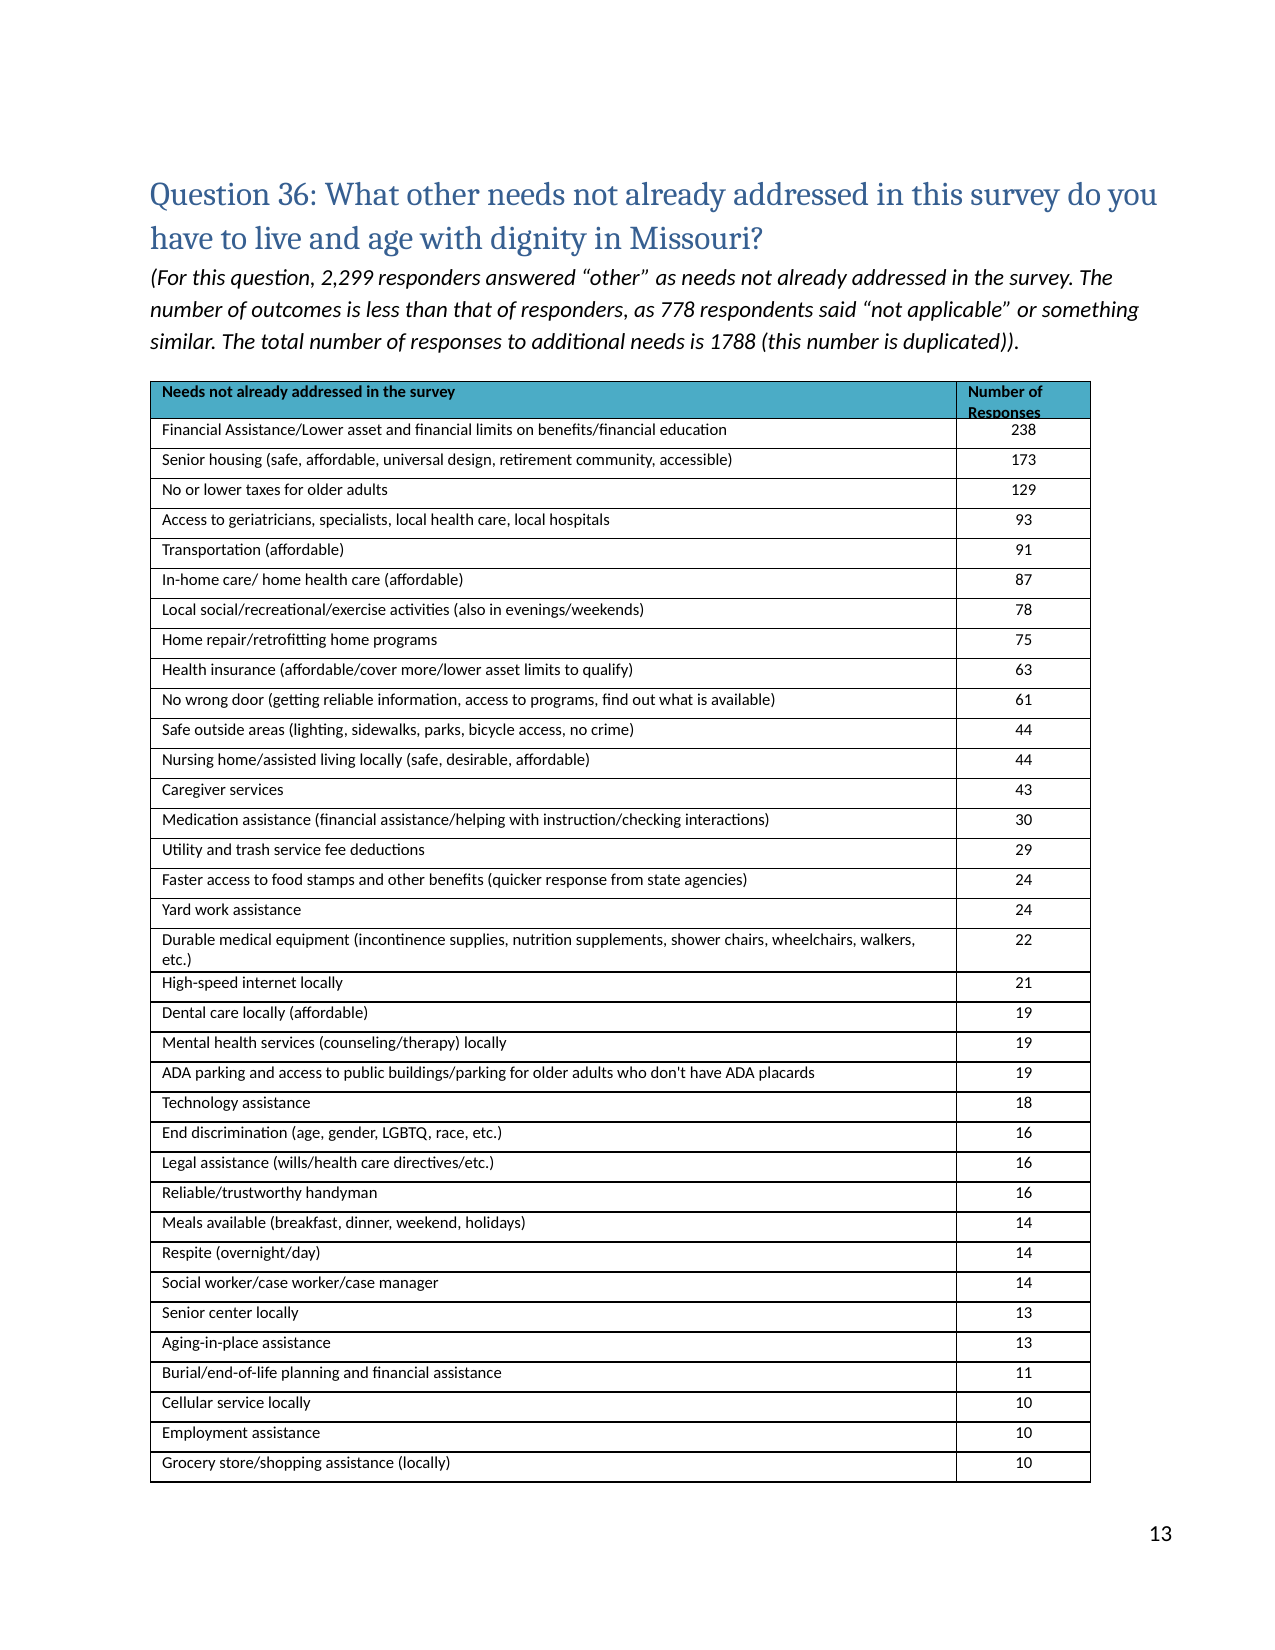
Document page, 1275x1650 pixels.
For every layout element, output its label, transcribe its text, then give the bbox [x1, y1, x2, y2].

table_cell Employment assistance [151, 1423, 956, 1451]
table_cell 16 [957, 1183, 1090, 1211]
table_cell Caregiver services [151, 779, 956, 808]
table_cell 24 [957, 869, 1090, 898]
table_cell Meals available (breakfast, dinner, weekend, holidays) [151, 1213, 956, 1241]
table_cell 44 [957, 719, 1090, 748]
table_cell Grocery store/shopping assistance (locally) [151, 1453, 956, 1481]
table_cell 16 [957, 1153, 1090, 1181]
table_cell 14 [957, 1213, 1090, 1241]
table_cell 44 [957, 749, 1090, 778]
table_cell Faster access to food stamps and other benefits (quicker response from state agencies) [151, 869, 956, 898]
table_cell High-speed internet locally [151, 973, 956, 1001]
table_header Needs not already addressed in the survey [151, 382, 956, 418]
table_cell 63 [957, 659, 1090, 688]
table_cell 87 [957, 569, 1090, 598]
table_cell End discrimination (age, gender, LGBTQ, race, etc.) [151, 1123, 956, 1151]
subtitle Question 36: What other needs not already addressed in this survey do you have to live and age with dignity in Missouri? [150, 175, 1172, 257]
table_cell Local social/recreational/exercise activities (also in evenings/weekends) [151, 599, 956, 628]
table_cell 30 [957, 809, 1090, 838]
table_cell 10 [957, 1393, 1090, 1421]
text (For this question, 2,299 responders answered “other” as needs not already addressed in the survey. The number of outcomes is less than that of responders, as 778 respondents said “not applicable” or something similar. The total number of responses to additional needs is 1788 (this number is duplicated)). [150, 263, 1172, 356]
table_cell Yard work assistance [151, 899, 956, 928]
table_cell Cellular service locally [151, 1393, 956, 1421]
table_cell Aging-in-place assistance [151, 1333, 956, 1361]
table_cell 61 [957, 689, 1090, 718]
table_cell Home repair/retrofitting home programs [151, 629, 956, 658]
table_cell Access to geriatricians, specialists, local health care, local hospitals [151, 509, 956, 538]
table_cell 91 [957, 539, 1090, 568]
table_cell 13 [957, 1303, 1090, 1331]
table_cell 24 [957, 899, 1090, 928]
table_cell Transportation (affordable) [151, 539, 956, 568]
table_cell 173 [957, 449, 1090, 478]
table_cell Financial Assistance/Lower asset and financial limits on benefits/financial education [151, 419, 956, 448]
table_cell Respite (overnight/day) [151, 1243, 956, 1271]
table_cell Burial/end-of-life planning and financial assistance [151, 1363, 956, 1391]
table_cell 29 [957, 839, 1090, 868]
table_cell Dental care locally (affordable) [151, 1003, 956, 1031]
table_cell 14 [957, 1243, 1090, 1271]
table_cell 19 [957, 1003, 1090, 1031]
table_cell Safe outside areas (lighting, sidewalks, parks, bicycle access, no crime) [151, 719, 956, 748]
table_cell Utility and trash service fee deductions [151, 839, 956, 868]
table_cell Legal assistance (wills/health care directives/etc.) [151, 1153, 956, 1181]
table_cell 18 [957, 1093, 1090, 1121]
table_cell 10 [957, 1453, 1090, 1481]
table_cell In-home care/ home health care (affordable) [151, 569, 956, 598]
table_cell 10 [957, 1423, 1090, 1451]
table_cell 19 [957, 1033, 1090, 1061]
table_cell Technology assistance [151, 1093, 956, 1121]
table_cell 129 [957, 479, 1090, 508]
table_cell No or lower taxes for older adults [151, 479, 956, 508]
table_cell ADA parking and access to public buildings/parking for older adults who don't have ADA placards [151, 1063, 956, 1091]
table_cell 16 [957, 1123, 1090, 1151]
table_cell 93 [957, 509, 1090, 538]
table_cell 19 [957, 1063, 1090, 1091]
table_cell 13 [957, 1333, 1090, 1361]
table_header Number of Responses [957, 382, 1090, 418]
table_cell Medication assistance (financial assistance/helping with instruction/checking interactions) [151, 809, 956, 838]
table_cell Mental health services (counseling/therapy) locally [151, 1033, 956, 1061]
table_cell 11 [957, 1363, 1090, 1391]
table_cell Reliable/trustworthy handyman [151, 1183, 956, 1211]
table_cell 238 [957, 419, 1090, 448]
table_cell Senior center locally [151, 1303, 956, 1331]
table_cell Social worker/case worker/case manager [151, 1273, 956, 1301]
table_cell 43 [957, 779, 1090, 808]
table_cell 78 [957, 599, 1090, 628]
table_cell Durable medical equipment (incontinence supplies, nutrition supplements, shower chairs, wheelchairs, walkers, etc.) [151, 929, 956, 971]
table_cell Health insurance (affordable/cover more/lower asset limits to qualify) [151, 659, 956, 688]
table_cell 22 [957, 929, 1090, 971]
table_cell No wrong door (getting reliable information, access to programs, find out what is available) [151, 689, 956, 718]
table_cell Nursing home/assisted living locally (safe, desirable, affordable) [151, 749, 956, 778]
table_cell 14 [957, 1273, 1090, 1301]
table_cell Senior housing (safe, affordable, universal design, retirement community, accessible) [151, 449, 956, 478]
table_cell 75 [957, 629, 1090, 658]
table_cell 21 [957, 973, 1090, 1001]
